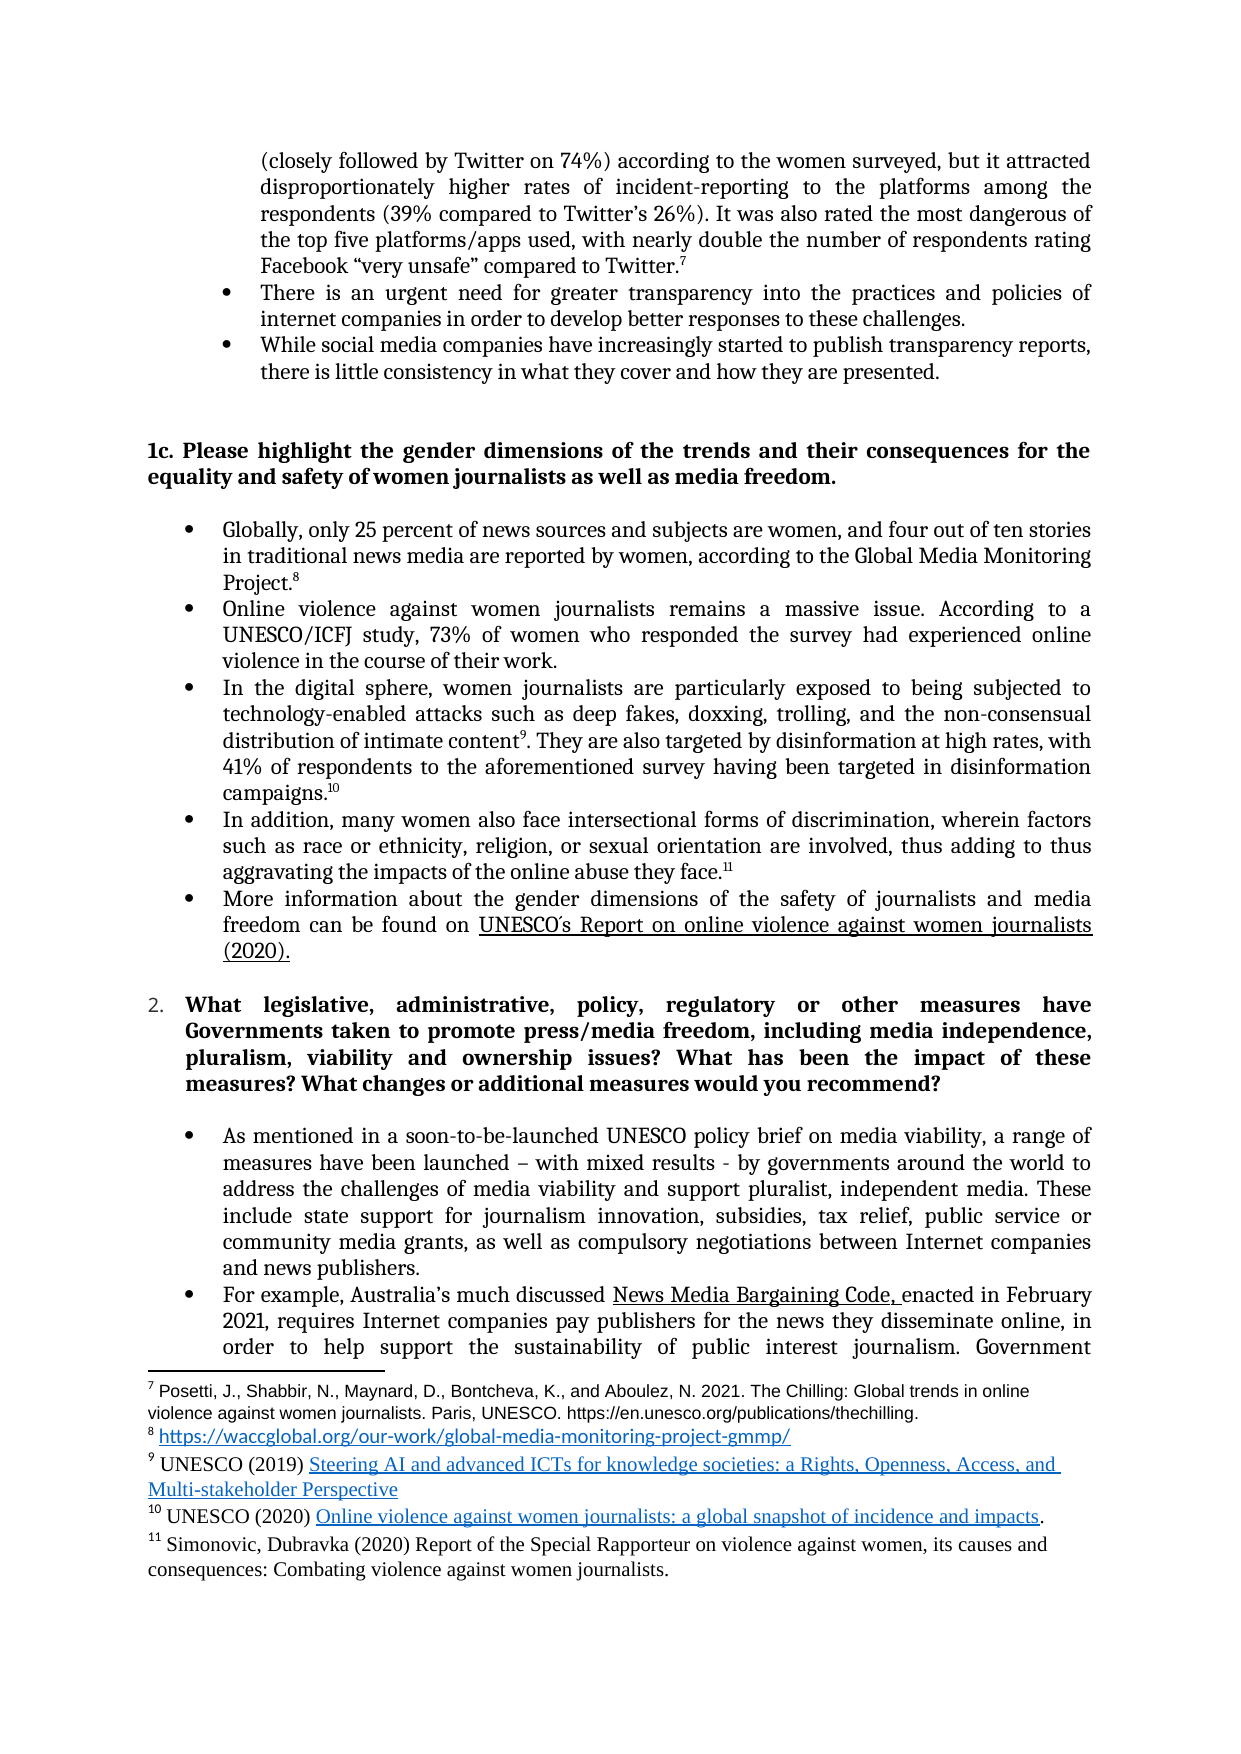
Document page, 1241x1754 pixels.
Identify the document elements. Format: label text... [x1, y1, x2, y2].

list Globally, only 25 percent of news sources and subjects are women, and four out of ten stories in traditional news media are reported by women, according to the Global Media Monitoring Project. [185, 517, 1093, 596]
list Online violence against women journalists remains a massive issue. According to a UNESCO/ICFJ study, 73% of women who responded the survey had experienced online violence in the course of their work. [185, 596, 1093, 675]
list What legislative, administrative, policy, regulatory or other measures have Governments taken to promote press/media freedom, including media independence, pluralism, viability and ownership issues? What has been the impact of these measures? What changes or additional measures would you recommend? [148, 991, 1093, 1097]
text 1c. Please highlight the gender dimensions of the trends and their consequences for the equality and safety of women journalists as well as media freedom. [148, 437, 1093, 490]
list In the digital sphere, women journalists are particularly exposed to being subjected to technology-enabled attacks such as deep fakes, doxxing, trolling, and the non-consensual distribution of intimate content. They are also targeted by disinformation at high rates, with 41% of respondents to the aforementioned survey having been targeted in disinformation campaigns. [185, 675, 1093, 806]
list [223, 148, 1093, 279]
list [185, 1281, 1093, 1361]
list In addition, many women also face intersectional forms of discrimination, wherein factors such as race or ethnicity, religion, or sexual orientation are involved, thus adding to thus aggravating the impacts of the online abuse they face. [185, 806, 1093, 886]
list More information about the gender dimensions of the safety of journalists and media freedom can be found on UNESCO´s Report on online violence against women journalists (2020). [185, 886, 1093, 964]
list There is an urgent need for greater transparency into the practices and policies of internet companies in order to develop better responses to these challenges. [223, 279, 1093, 332]
list As mentioned in a soon-to-be-launched UNESCO policy brief on media viability, a range of measures have been launched – with mixed results - by governments around the world to address the challenges of media viability and support pluralist, independent media. These include state support for journalism innovation, subsidies, tax relief, public service or community media grants, as well as compulsory negotiations between Internet companies and news publishers. [185, 1123, 1093, 1281]
list While social media companies have increasingly started to publish transparency reports, there is little consistency in what they cover and how they are presented. [223, 332, 1093, 385]
